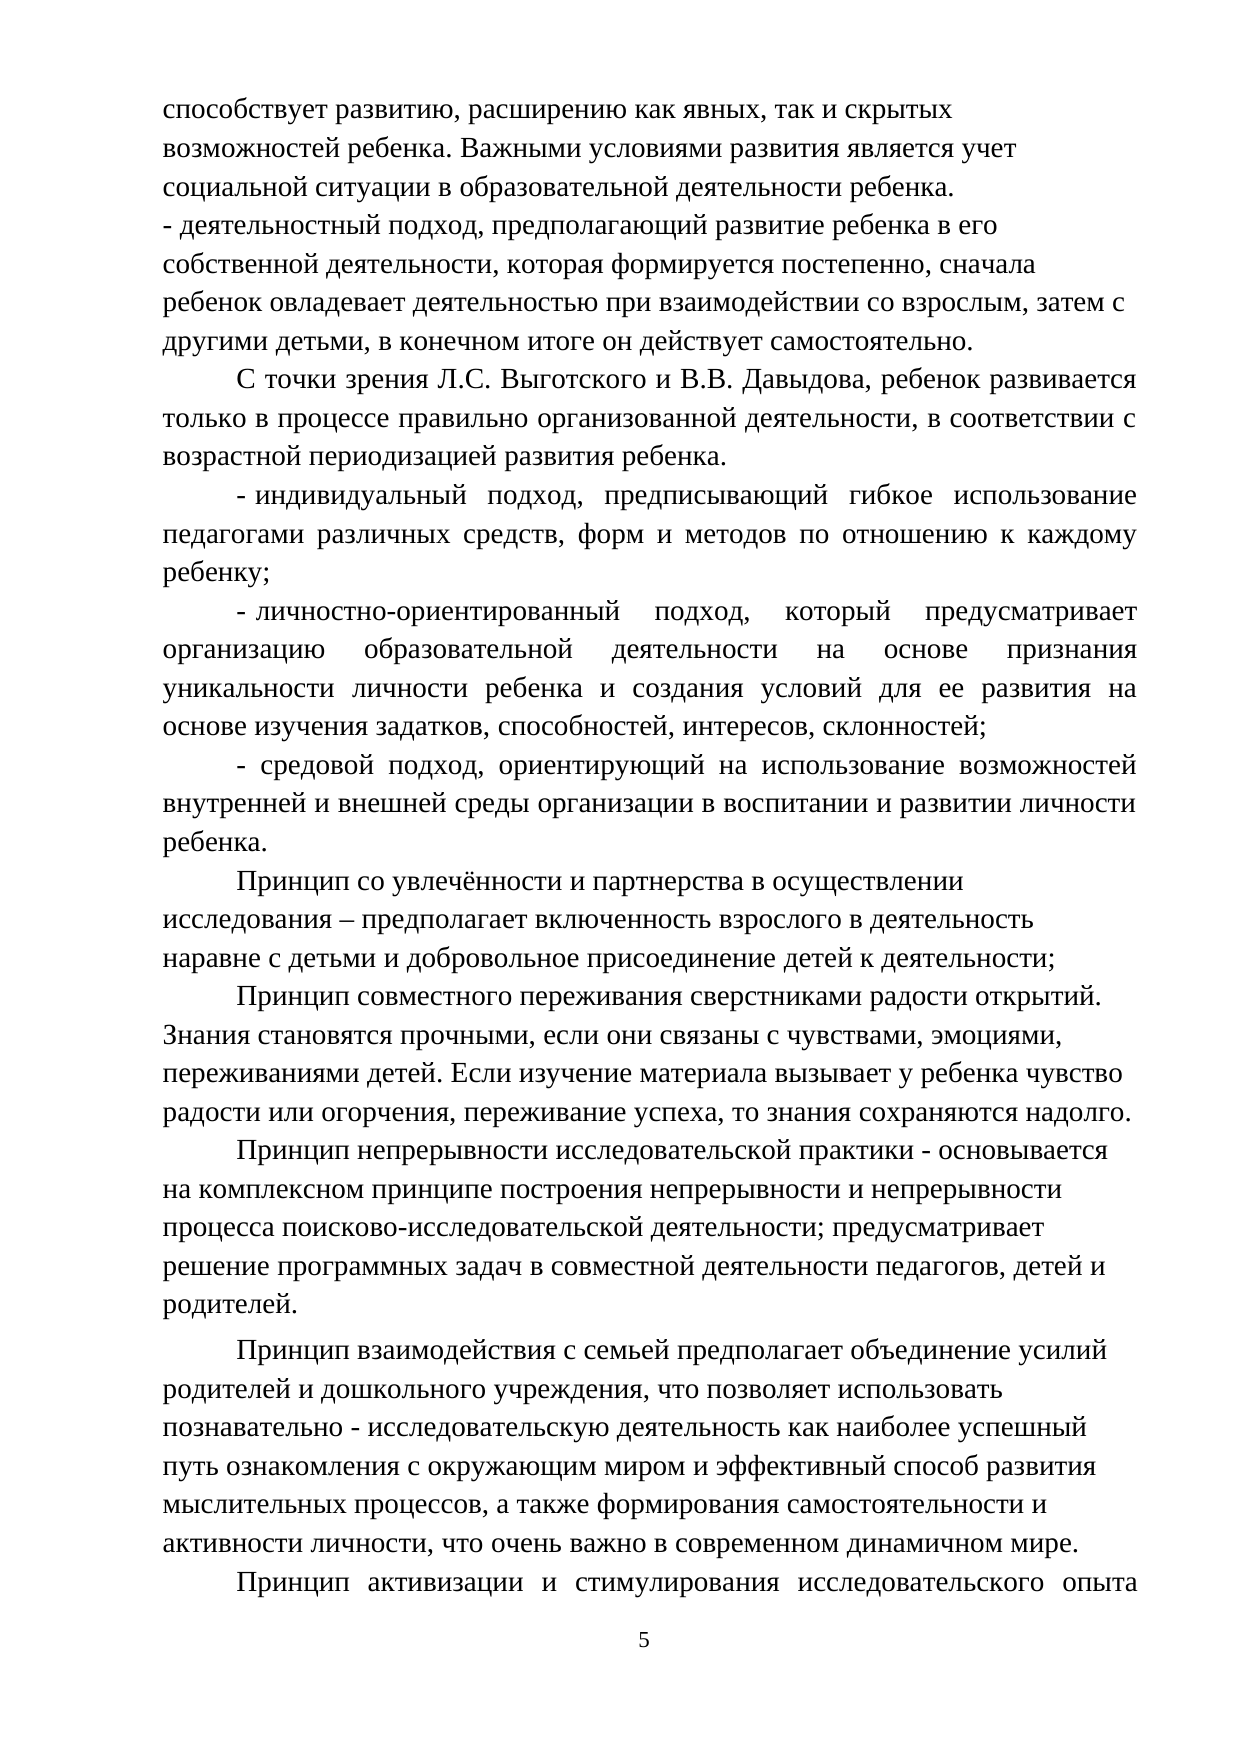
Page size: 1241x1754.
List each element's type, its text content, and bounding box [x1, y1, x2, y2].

text Принцип со увлечённости и партнерства в осуществлении исследования – предполагает включенность взрослого в деятельность наравне с детьми и добровольное присоединение детей к деятельности; [162, 863, 1132, 973]
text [162, 1564, 1138, 1597]
list личностно-ориентированный подход, который предусматривает организацию образовательной деятельности на основе признания уникальности личности ребенка и создания условий для ее развития на основе изучения задатков, способностей, интересов, склонностей; [162, 593, 1138, 742]
list индивидуальный подход, предписывающий гибкое использование педагогами различных средств, форм и методов по отношению к каждому ребенку; [162, 477, 1138, 588]
text С точки зрения Л.С. Выготского и В.В. Давыдова, ребенок развивается только в процессе правильно организованной деятельности, в соответствии с возрастной периодизацией развития ребенка. [162, 361, 1137, 472]
list средовой подход, ориентирующий на использование возможностей внутренней и внешней среды организации в воспитании и развитии личности ребенка. [162, 747, 1137, 858]
text Принцип непрерывности исследовательской практики - основывается на комплексном принципе построения непрерывности и непрерывности процесса поисково-исследовательской деятельности; предусматривает решение программных задач в совместной деятельности педагогов, детей и родителей. [162, 1132, 1134, 1320]
text Принцип совместного переживания сверстниками радости открытий. Знания становятся прочными, если они связаны с чувствами, эмоциями, переживаниями детей. Если изучение материала вызывает у ребенка чувство радости или огорчения, переживание успеха, то знания сохраняются надолго. [162, 978, 1138, 1127]
list деятельностный подход, предполагающий развитие ребенка в его собственной деятельности, которая формируется постепенно, сначала ребенок овладевает деятельностью при взаимодействии со взрослым, затем с другими детьми, в конечном итоге он действует самостоятельно. [162, 207, 1126, 356]
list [162, 92, 1111, 202]
text Принцип взаимодействия с семьей предполагает объединение усилий родителей и дошкольного учреждения, что позволяет использовать познавательно - исследовательскую деятельность как наиболее успешный путь ознакомления с окружающим миром и эффективный способ развития мыслительных процессов, а также формирования самостоятельности и активности личности, что очень важно в современном динамичном мире. [162, 1332, 1132, 1559]
